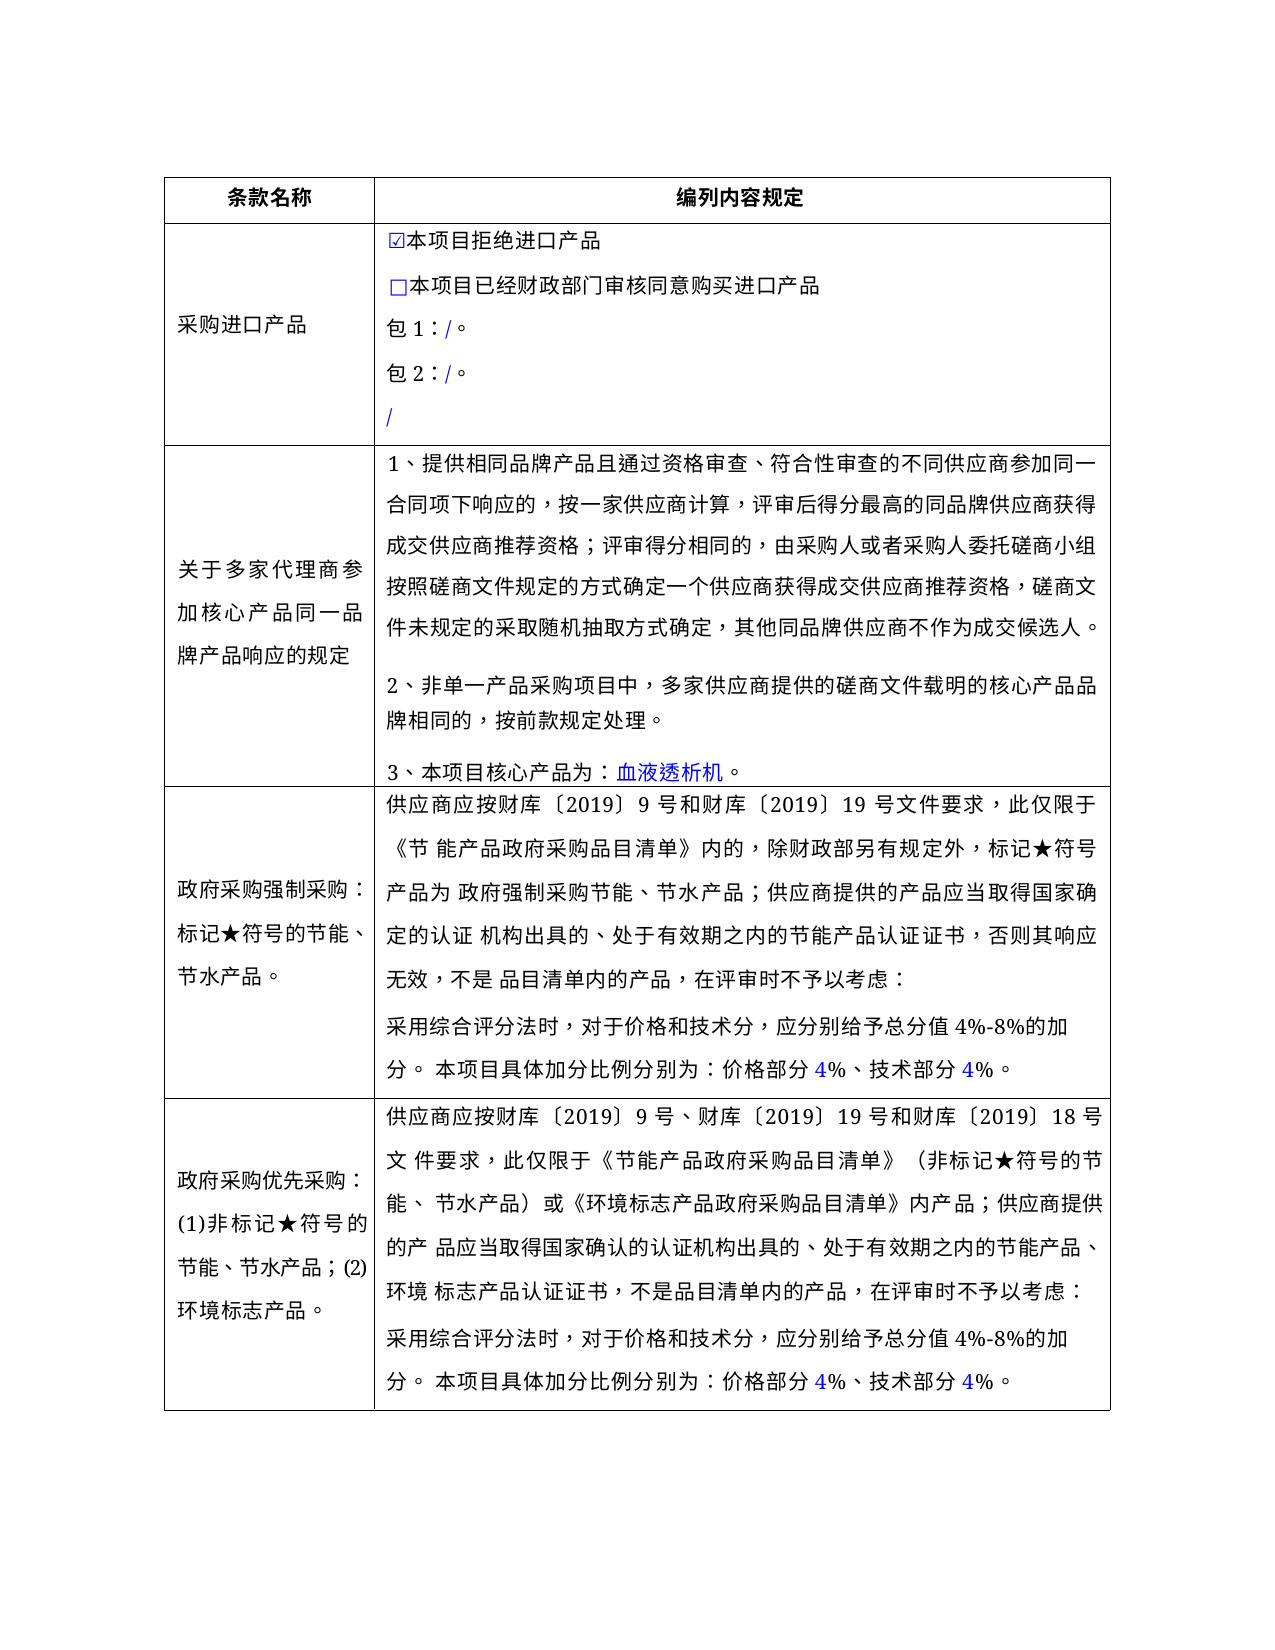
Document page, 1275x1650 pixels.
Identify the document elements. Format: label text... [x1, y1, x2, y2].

table_cell ☑本项目拒绝进口产品 □本项目已经财政部门审核同意购买进口产品 包 1：/。 包 2：/。 / [375, 224, 1110, 445]
table_cell 采购进口产品 [165, 224, 374, 445]
table_cell 供应商应按财库〔2019〕9 号、财库〔2019〕19 号和财库〔2019〕18 号文 件要求，此仅限于《节能产品政府采购品目清单》（非标记★符号的节能、 节水产品）或《环境标志产品政府采购品目清单》内产品；供应商提供的产 品应当取得国家确认的认证机构出具的、处于有效期之内的节能产品、环境 标志产品认证证书，不是品目清单内的产品，在评审时不予以考虑： 采用综合评分法时，对于价格和技术分，应分别给予总分值 4%-8%的加分。 本项目具体加分比例分别为：价格部分4%、技术部分4%。 [375, 1099, 1110, 1409]
table_cell 政府采购优先采购： (1)非标记★符号的 节能、节水产品；(2) 环境标志产品。 [165, 1099, 374, 1409]
table_cell 政府采购强制采购： 标记★符号的节能、 节水产品。 [165, 787, 374, 1098]
table_cell 供应商应按财库〔2019〕9 号和财库〔2019〕19 号文件要求，此仅限于《节 能产品政府采购品目清单》内的，除财政部另有规定外，标记★符号产品为 政府强制采购节能、节水产品；供应商提供的产品应当取得国家确定的认证 机构出具的、处于有效期之内的节能产品认证证书，否则其响应无效，不是 品目清单内的产品，在评审时不予以考虑： 采用综合评分法时，对于价格和技术分，应分别给予总分值 4%-8%的加分。 本项目具体加分比例分别为：价格部分4%、技术部分4%。 [375, 787, 1110, 1098]
table_header 条款名称 [165, 178, 374, 223]
table_cell 关于多家代理商参 加核心产品同一品 牌产品响应的规定 [165, 446, 374, 786]
table_header 编列内容规定 [375, 178, 1110, 223]
table_cell 1、提供相同品牌产品且通过资格审查、符合性审查的不同供应商参加同一 合同项下响应的，按一家供应商计算，评审后得分最高的同品牌供应商获得 成交供应商推荐资格；评审得分相同的，由采购人或者采购人委托磋商小组 按照磋商文件规定的方式确定一个供应商获得成交供应商推荐资格，磋商文 件未规定的采取随机抽取方式确定，其他同品牌供应商不作为成交候选人。 2、非单一产品采购项目中，多家供应商提供的磋商文件载明的核心产品品 牌相同的，按前款规定处理。 3、本项目核心产品为：血液透析机。 [375, 446, 1110, 786]
